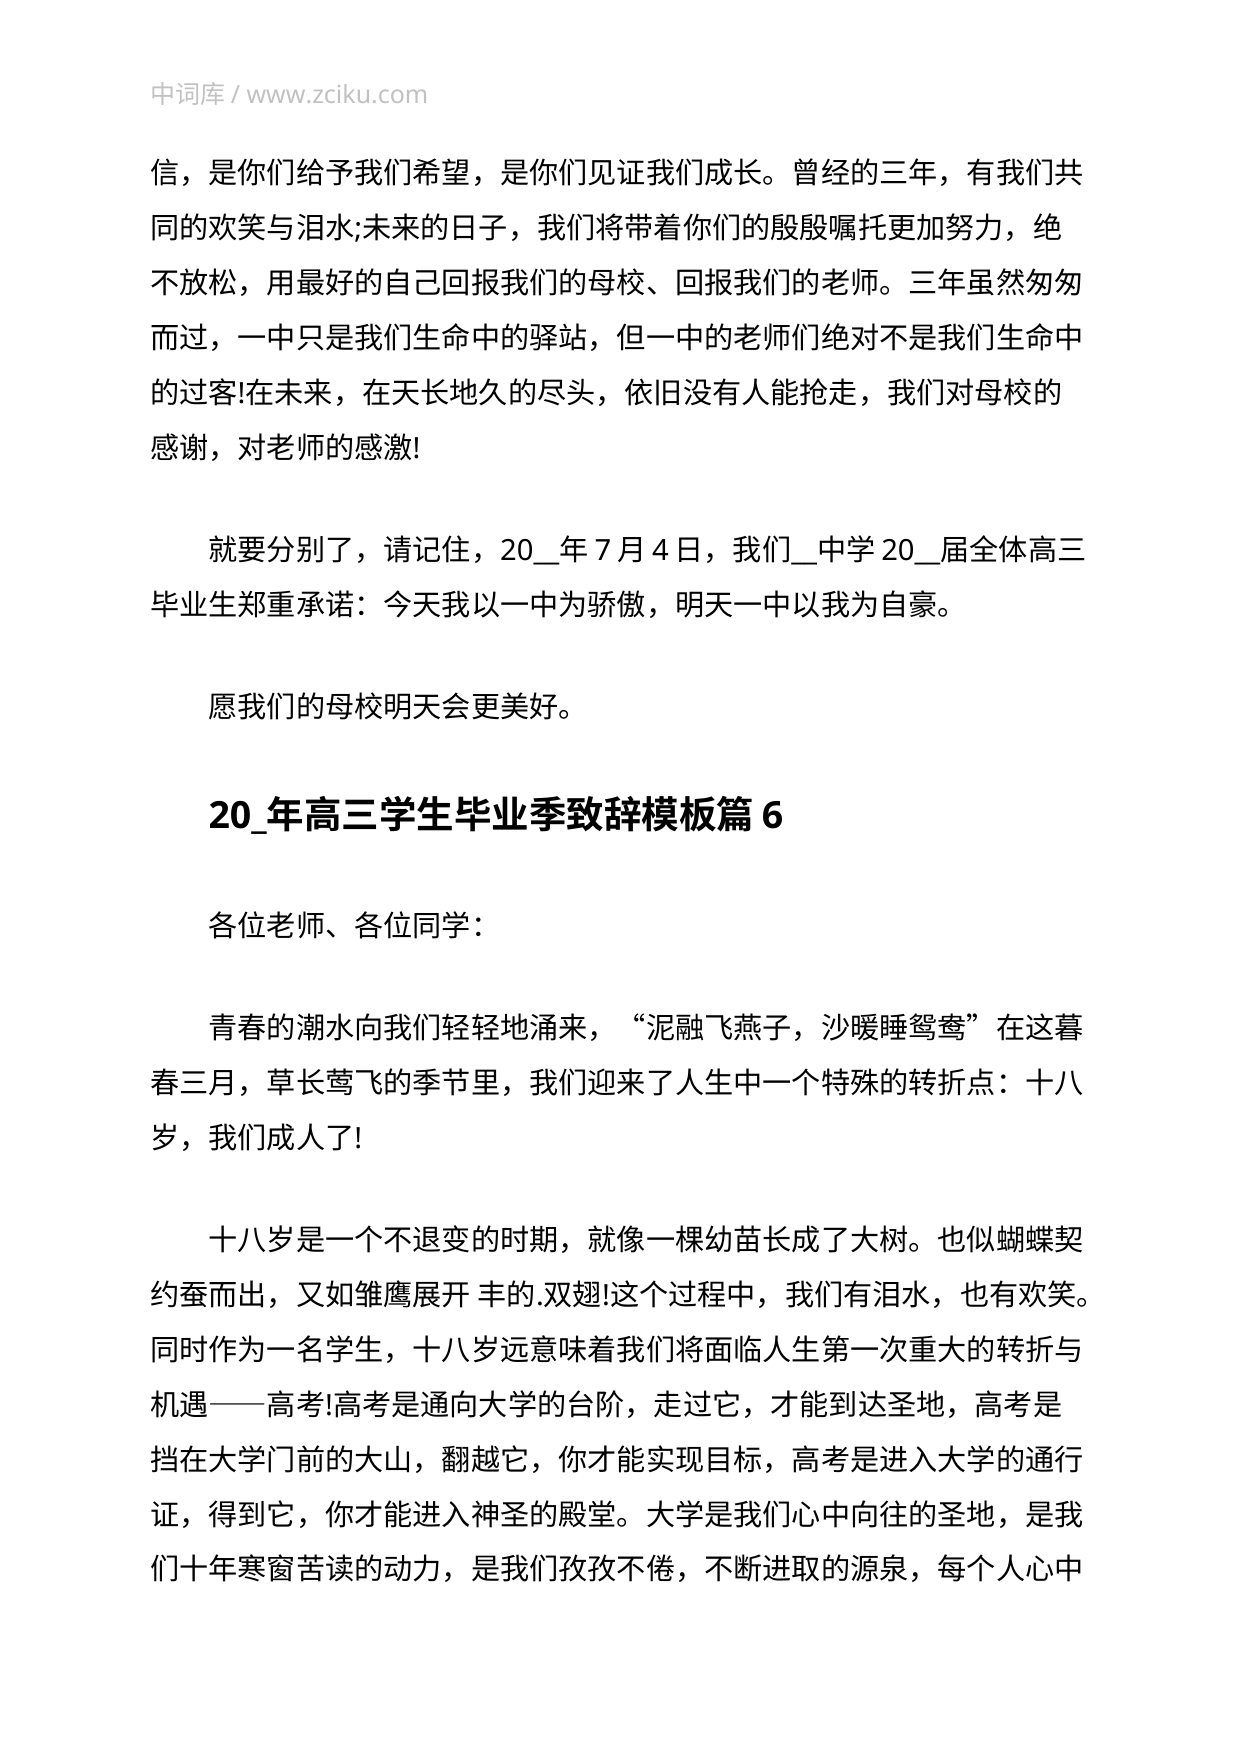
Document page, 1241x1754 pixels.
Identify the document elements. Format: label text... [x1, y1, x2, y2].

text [150, 150, 1090, 467]
text 各位老师、各位同学： [150, 903, 1090, 945]
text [150, 1216, 1090, 1588]
text 就要分别了，请记住，20__年7月4日，我们__中学20__届全体高三毕业生郑重承诺：今天我以一中为骄傲，明天一中以我为自豪。 [150, 527, 1090, 624]
text 愿我们的母校明天会更美好。 [150, 683, 1090, 726]
text 20_年高三学生毕业季致辞模板篇6 [150, 785, 1090, 840]
text 青春的潮水向我们轻轻地涌来，“泥融飞燕子，沙暖睡鸳鸯”在这暮春三月，草长莺飞的季节里，我们迎来了人生中一个特殊的转折点：十八岁，我们成人了! [150, 1004, 1090, 1157]
